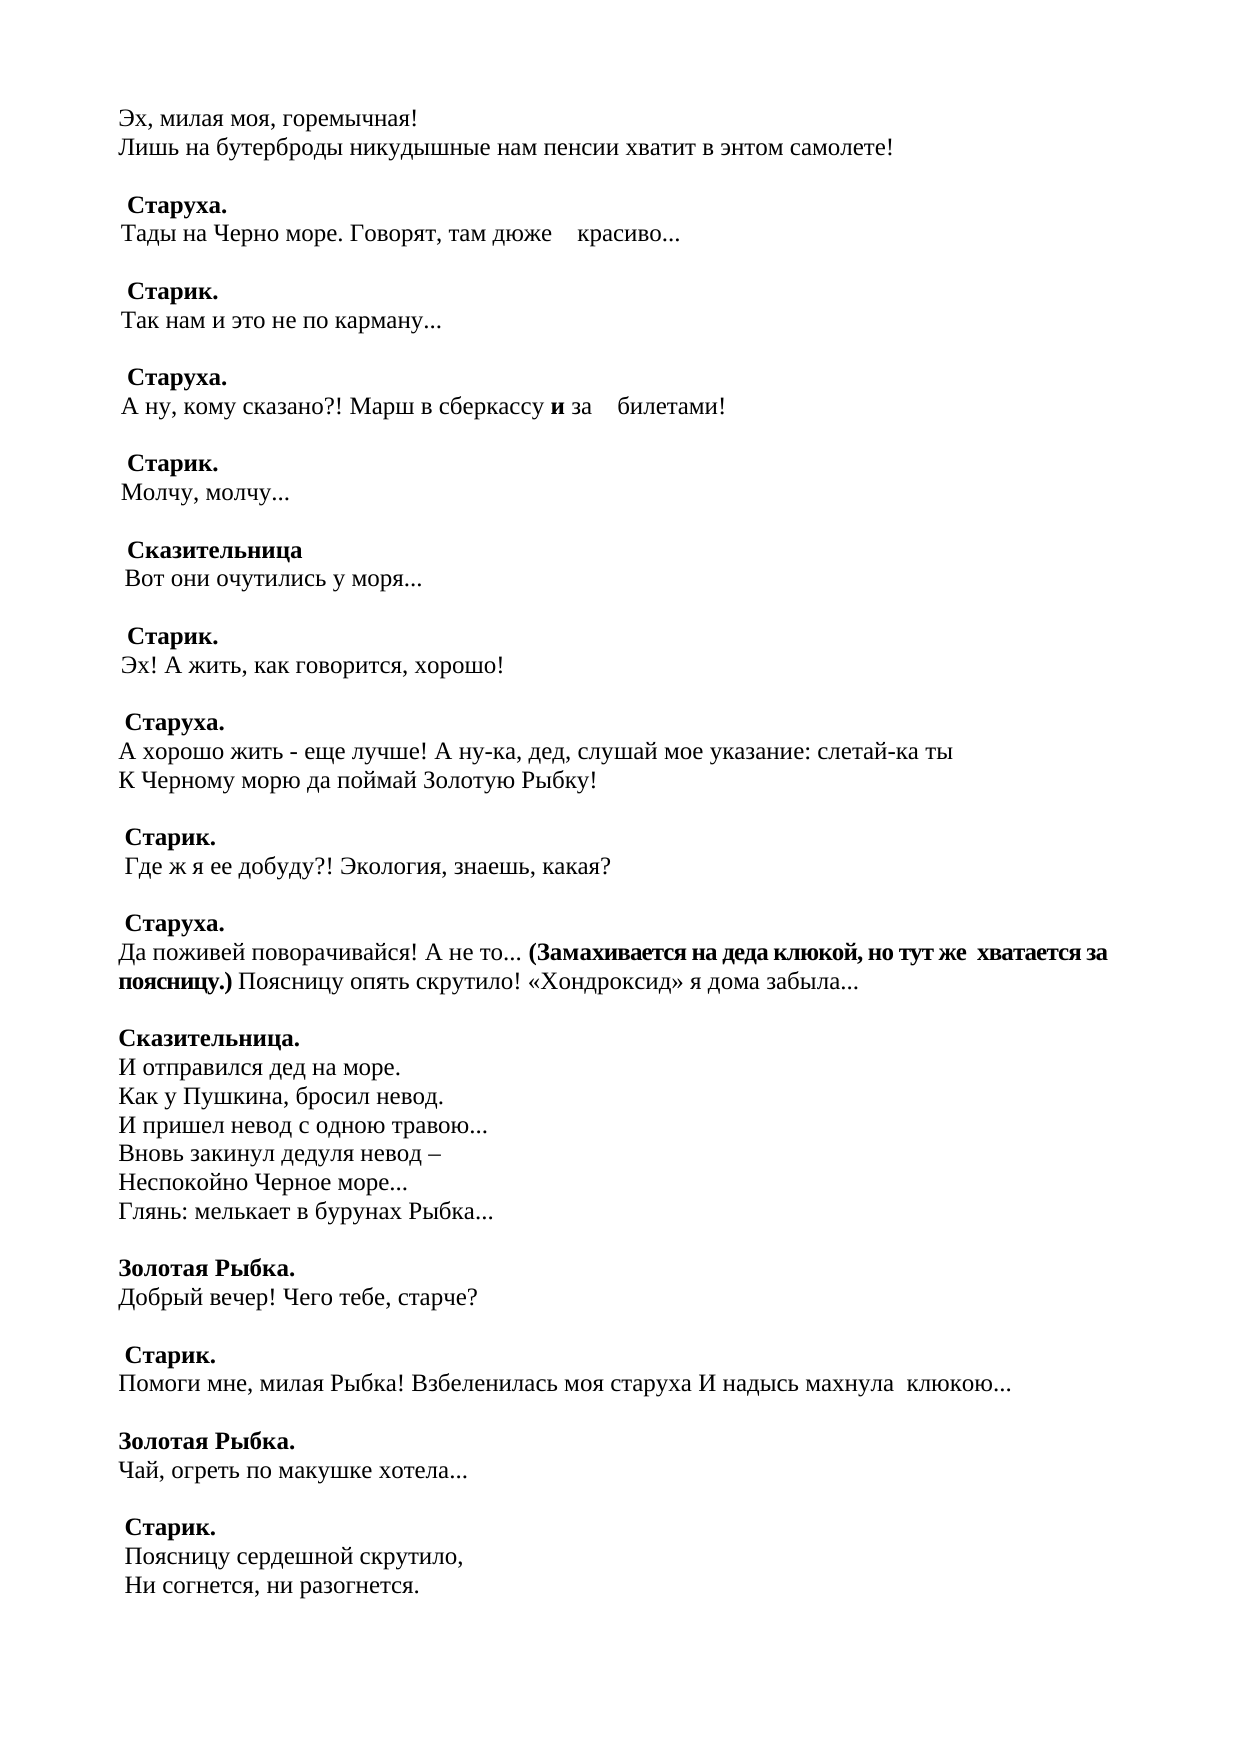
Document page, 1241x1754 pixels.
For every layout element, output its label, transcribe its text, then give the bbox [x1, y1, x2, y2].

text Молчу, молчу... [121, 477, 1152, 506]
text Помоги мне, милая Рыбка! Взбеленилась моя старуха И надысь махнула клюкою... [118, 1368, 1044, 1397]
text Старик. [121, 448, 1152, 477]
text Старуха. [118, 707, 1152, 736]
text А ну, кому сказано?! Марш в сберкассу и за билетами! [121, 391, 1152, 420]
text Старуха. [121, 190, 1152, 218]
text Где ж я ее добуду?! Экология, знаешь, какая? [118, 851, 1131, 880]
text Неспокойно Черное море... [118, 1167, 1080, 1196]
text И отправился дед на море. Как у Пушкина, бросил невод. И пришел невод с одною травою... [118, 1052, 1080, 1138]
text А хорошо жить - еще лучше! А ну-ка, дед, слушай мое указание: слетай-ка ты [118, 736, 1152, 765]
text Старик. [118, 1340, 1044, 1368]
text Лишь на бутерброды никудышные нам пенсии хватит в энтом самолете! [118, 132, 1152, 161]
text Старик. [121, 276, 1152, 305]
text Поясницу сердешной скрутило, [118, 1541, 1044, 1570]
text Так нам и это не по карману... [121, 305, 1152, 333]
text Ни согнется, ни разогнется. [118, 1570, 1044, 1598]
text Старик. [118, 822, 1131, 851]
text Вот они очутились у моря... [118, 563, 1152, 592]
text Тады на Черно море. Говорят, там дюже красиво... [121, 218, 1152, 247]
text К Черному морю да поймай Золотую Рыбку! [118, 765, 1152, 793]
text Старик. [121, 621, 1152, 650]
text Чай, огреть по макушке хотела... [118, 1455, 1044, 1483]
text Эх! А жить, как говорится, хорошо! [121, 650, 1152, 678]
text Да поживей поворачивайся! А не то... (Замахивается на деда клюкой, но тут же хватается за поясницу.) Поясницу опять скрутило! «Хондроксид» я дома забыла... [118, 937, 1131, 995]
text Старуха. [118, 908, 1131, 937]
text Золотая Рыбка. [118, 1253, 1080, 1282]
text Глянь: мелькает в бурунах Рыбка... [118, 1196, 1080, 1225]
text Сказительница. [118, 1023, 1131, 1052]
text Добрый вечер! Чего тебе, старче? [118, 1282, 1080, 1311]
text Золотая Рыбка. [118, 1426, 1044, 1455]
text Старик. [118, 1512, 1044, 1541]
text Сказительница [121, 535, 1152, 563]
text Эх, милая моя, горемычная! [118, 103, 1152, 132]
text Старуха. [121, 362, 1152, 391]
text Вновь закинул дедуля невод – [118, 1138, 1080, 1167]
